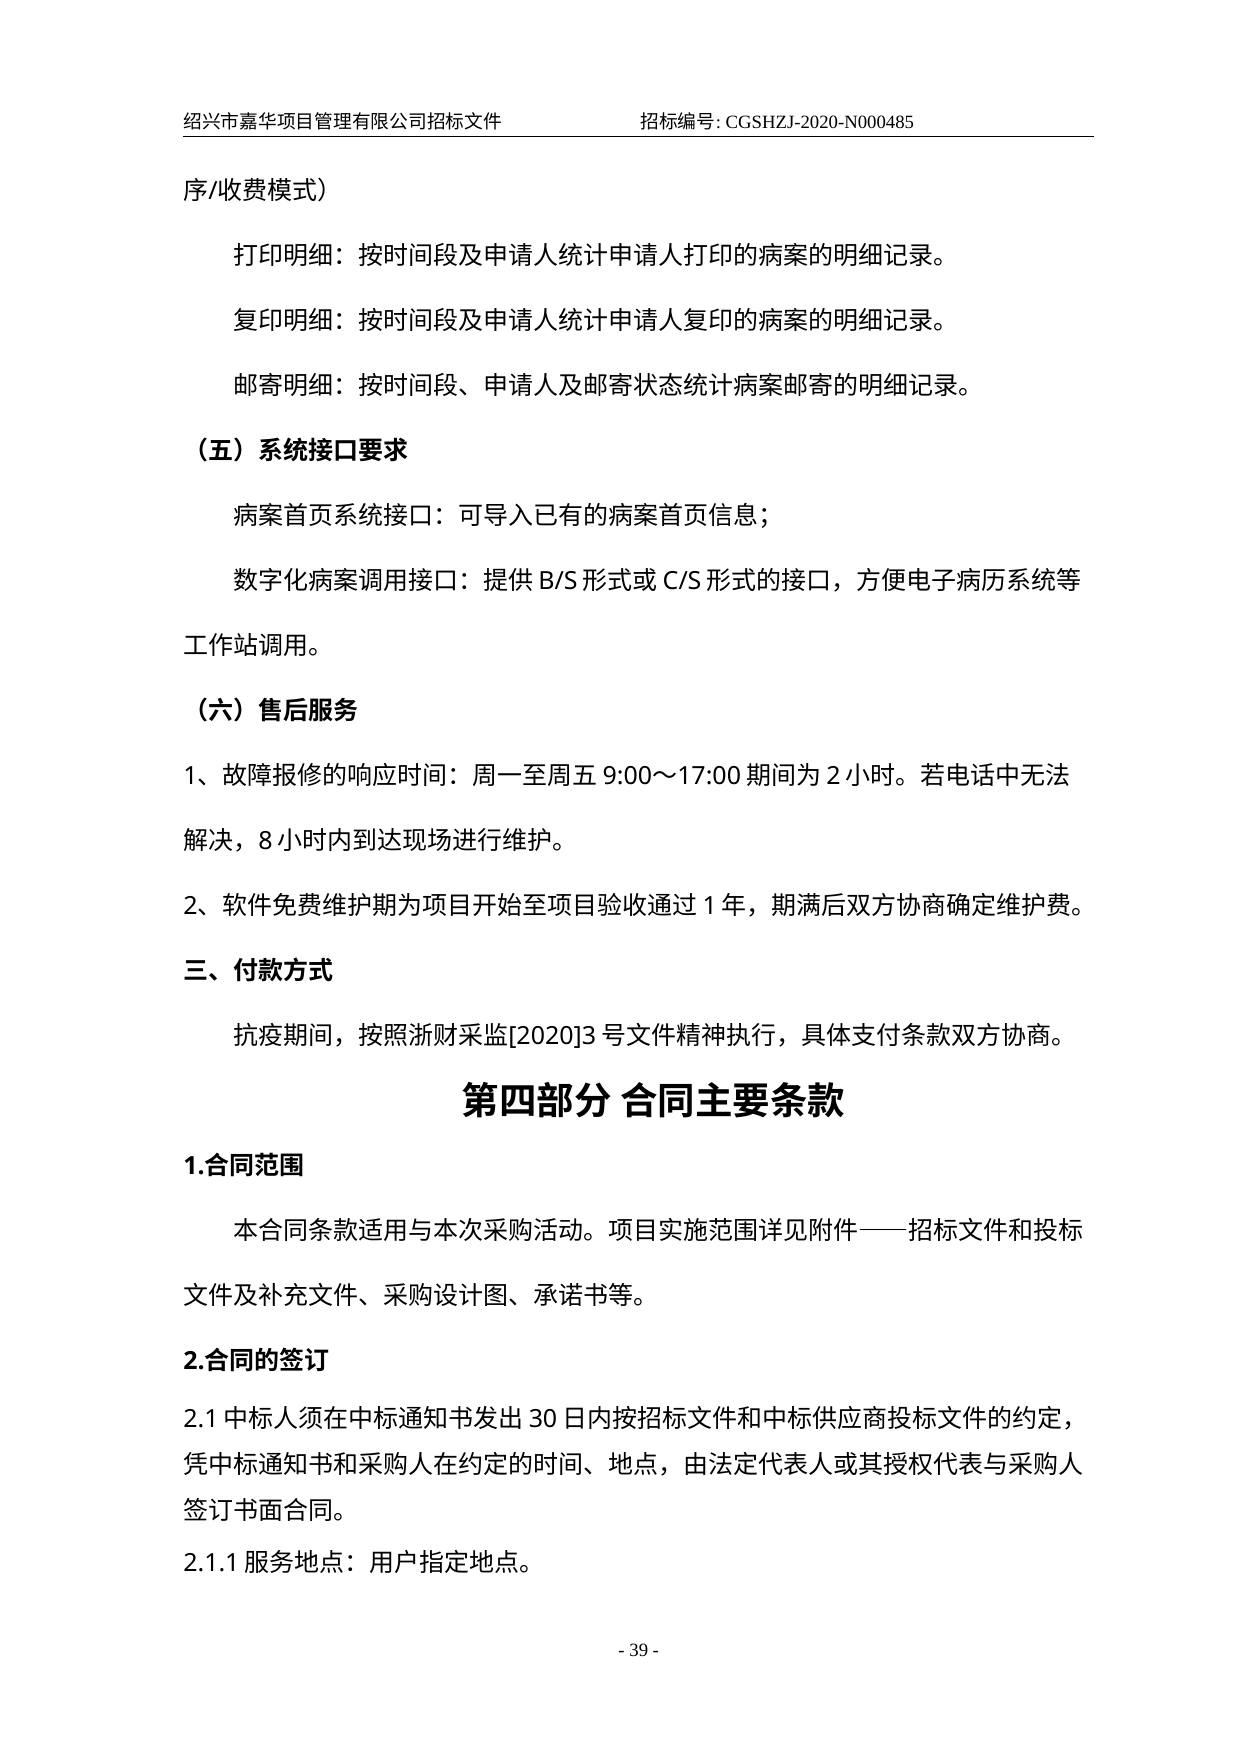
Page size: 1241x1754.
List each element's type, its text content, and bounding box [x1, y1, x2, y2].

text 病案首页系统接口：可导入已有的病案首页信息； [183, 481, 1094, 546]
text 2.合同的签订 [183, 1326, 1094, 1391]
text 第四部分 合同主要条款 [183, 1066, 1124, 1131]
text （五）系统接口要求 [183, 416, 1094, 481]
text 三、付款方式 [183, 936, 1094, 1001]
list 地点：用户指定地点。 [183, 1528, 1094, 1593]
text 1、故障报修的响应时间：周一至周五9:00～17:00期间为2小时。若电话中无法解决，8小时内到达现场进行维护。 [183, 741, 1094, 871]
text 抗疫期间，按照浙财采监[2020]3号文件精神执行，具体支付条款双方协商。 [183, 1001, 1094, 1066]
text 2、软件免费维护期为项目开始至项目验收通过1年，期满后双方协商确定维护费。 [183, 871, 1094, 936]
text 1.合同范围 [183, 1131, 1094, 1196]
text 打印明细：按时间段及申请人统计申请人打印的病案的明细记录。 [183, 221, 1094, 286]
text 邮寄明细：按时间段、申请人及邮寄状态统计病案邮寄的明细记录。 [183, 351, 1094, 416]
text 本合同条款适用与本次采购活动。项目实施范围详见附件——招标文件和投标文件及补充文件、采购设计图、承诺书等。 [183, 1196, 1094, 1326]
text 复印明细：按时间段及申请人统计申请人复印的病案的明细记录。 [183, 286, 1094, 351]
text 2.1中标人须在中标通知书发出30日内按招标文件和中标供应商投标文件的约定，凭中标通知书和采购人在约定的时间、地点，由法定代表人或其授权代表与采购人签订书面合同。 [183, 1391, 1094, 1528]
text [183, 156, 1094, 221]
text 数字化病案调用接口：提供B/S形式或C/S形式的接口，方便电子病历系统等工作站调用。 [183, 546, 1094, 676]
text （六）售后服务 [183, 676, 1094, 741]
